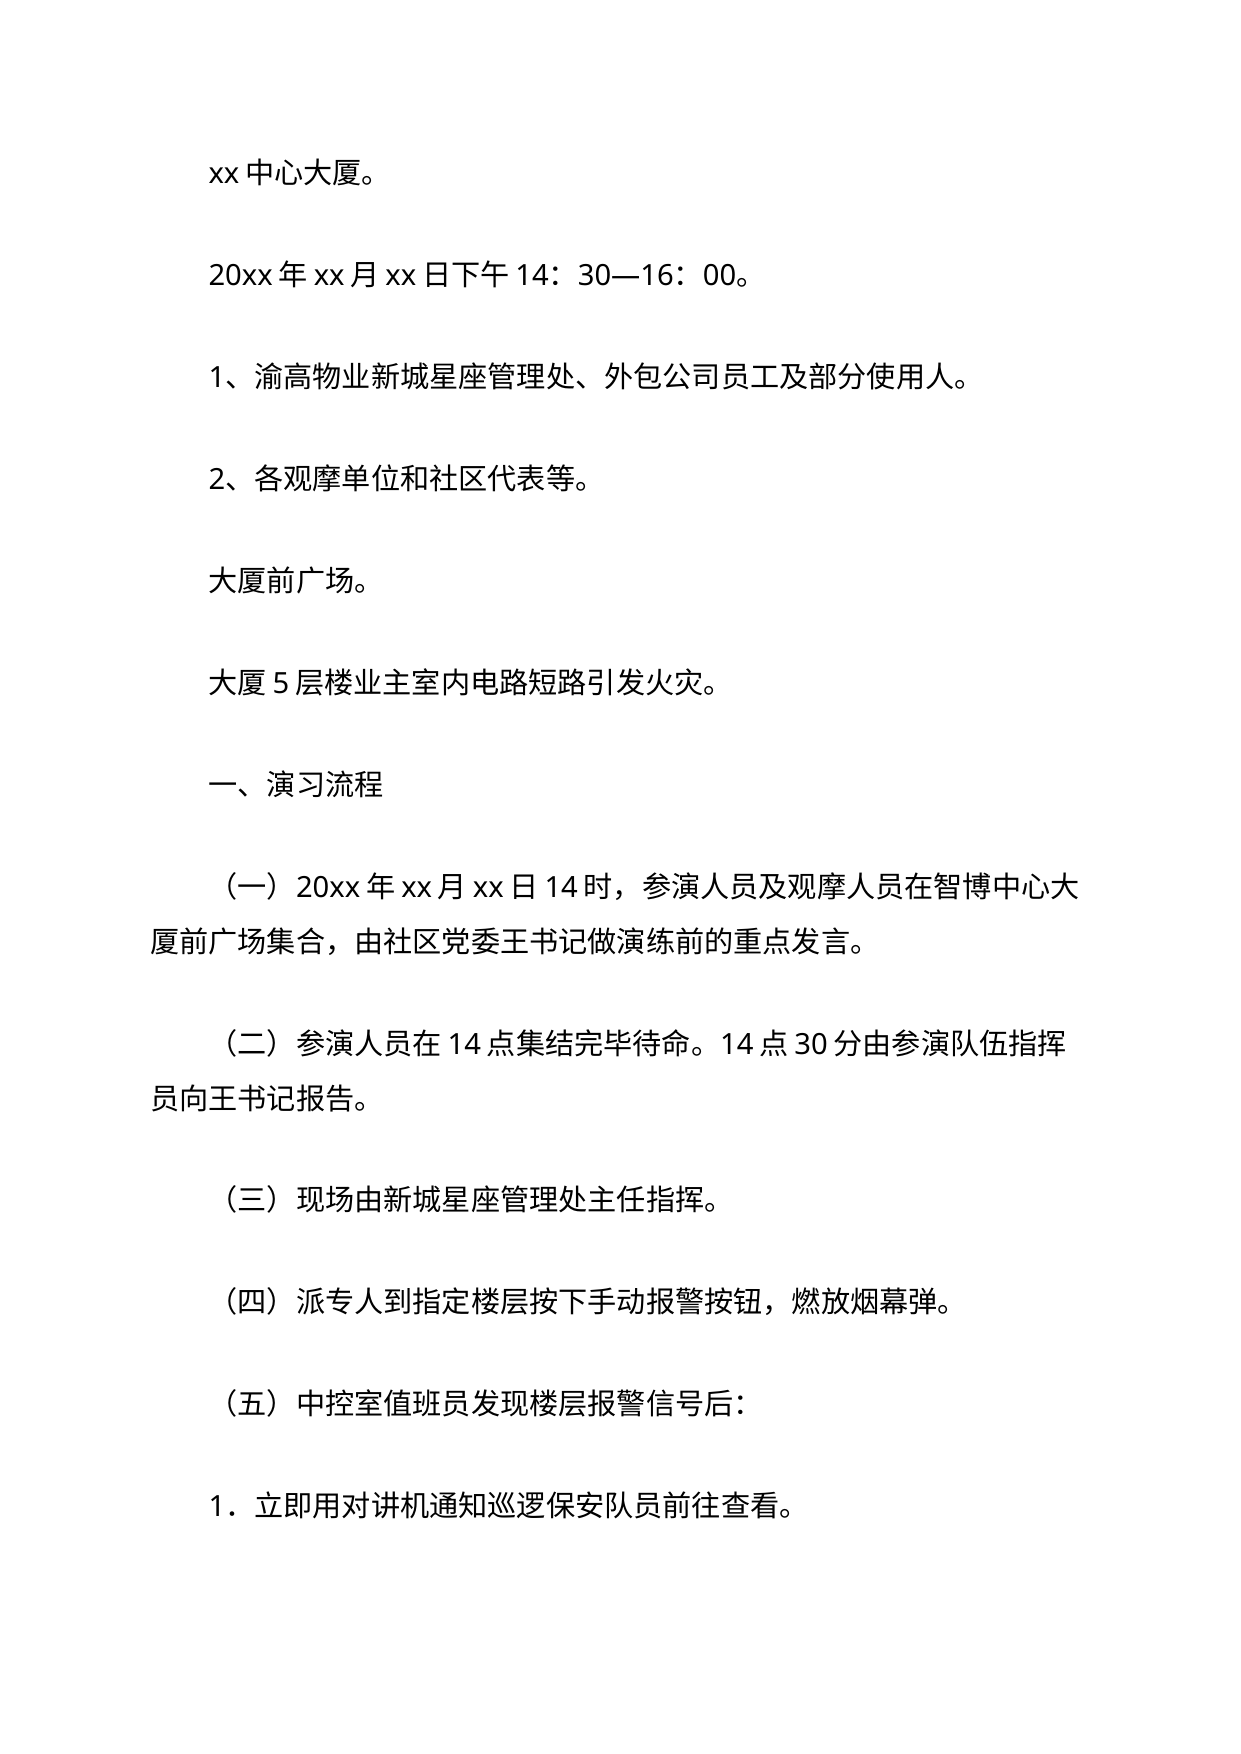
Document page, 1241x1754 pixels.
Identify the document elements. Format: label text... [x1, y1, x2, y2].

text 大厦前广场。 [150, 558, 1090, 600]
text 1、渝高物业新城星座管理处、外包公司员工及部分使用人。 [150, 354, 1090, 396]
text （二）参演人员在14点集结完毕待命。14点30分由参演队伍指挥员向王书记报告。 [150, 1020, 1090, 1117]
text （四）派专人到指定楼层按下手动报警按钮，燃放烟幕弹。 [150, 1279, 1090, 1321]
text （一）20xx年xx月xx日14时，参演人员及观摩人员在智博中心大厦前广场集合，由社区党委王书记做演练前的重点发言。 [150, 863, 1090, 961]
text （五）中控室值班员发现楼层报警信号后： [150, 1381, 1090, 1423]
text 1．立即用对讲机通知巡逻保安队员前往查看。 [150, 1482, 1090, 1525]
text （三）现场由新城星座管理处主任指挥。 [150, 1177, 1090, 1219]
text 20xx年xx月xx日下午14：30—16：00。 [150, 252, 1090, 294]
text 2、各观摩单位和社区代表等。 [150, 456, 1090, 498]
text xx中心大厦。 [150, 150, 1090, 192]
text 一、演习流程 [150, 762, 1090, 804]
text 大厦5层楼业主室内电路短路引发火灾。 [150, 660, 1090, 702]
